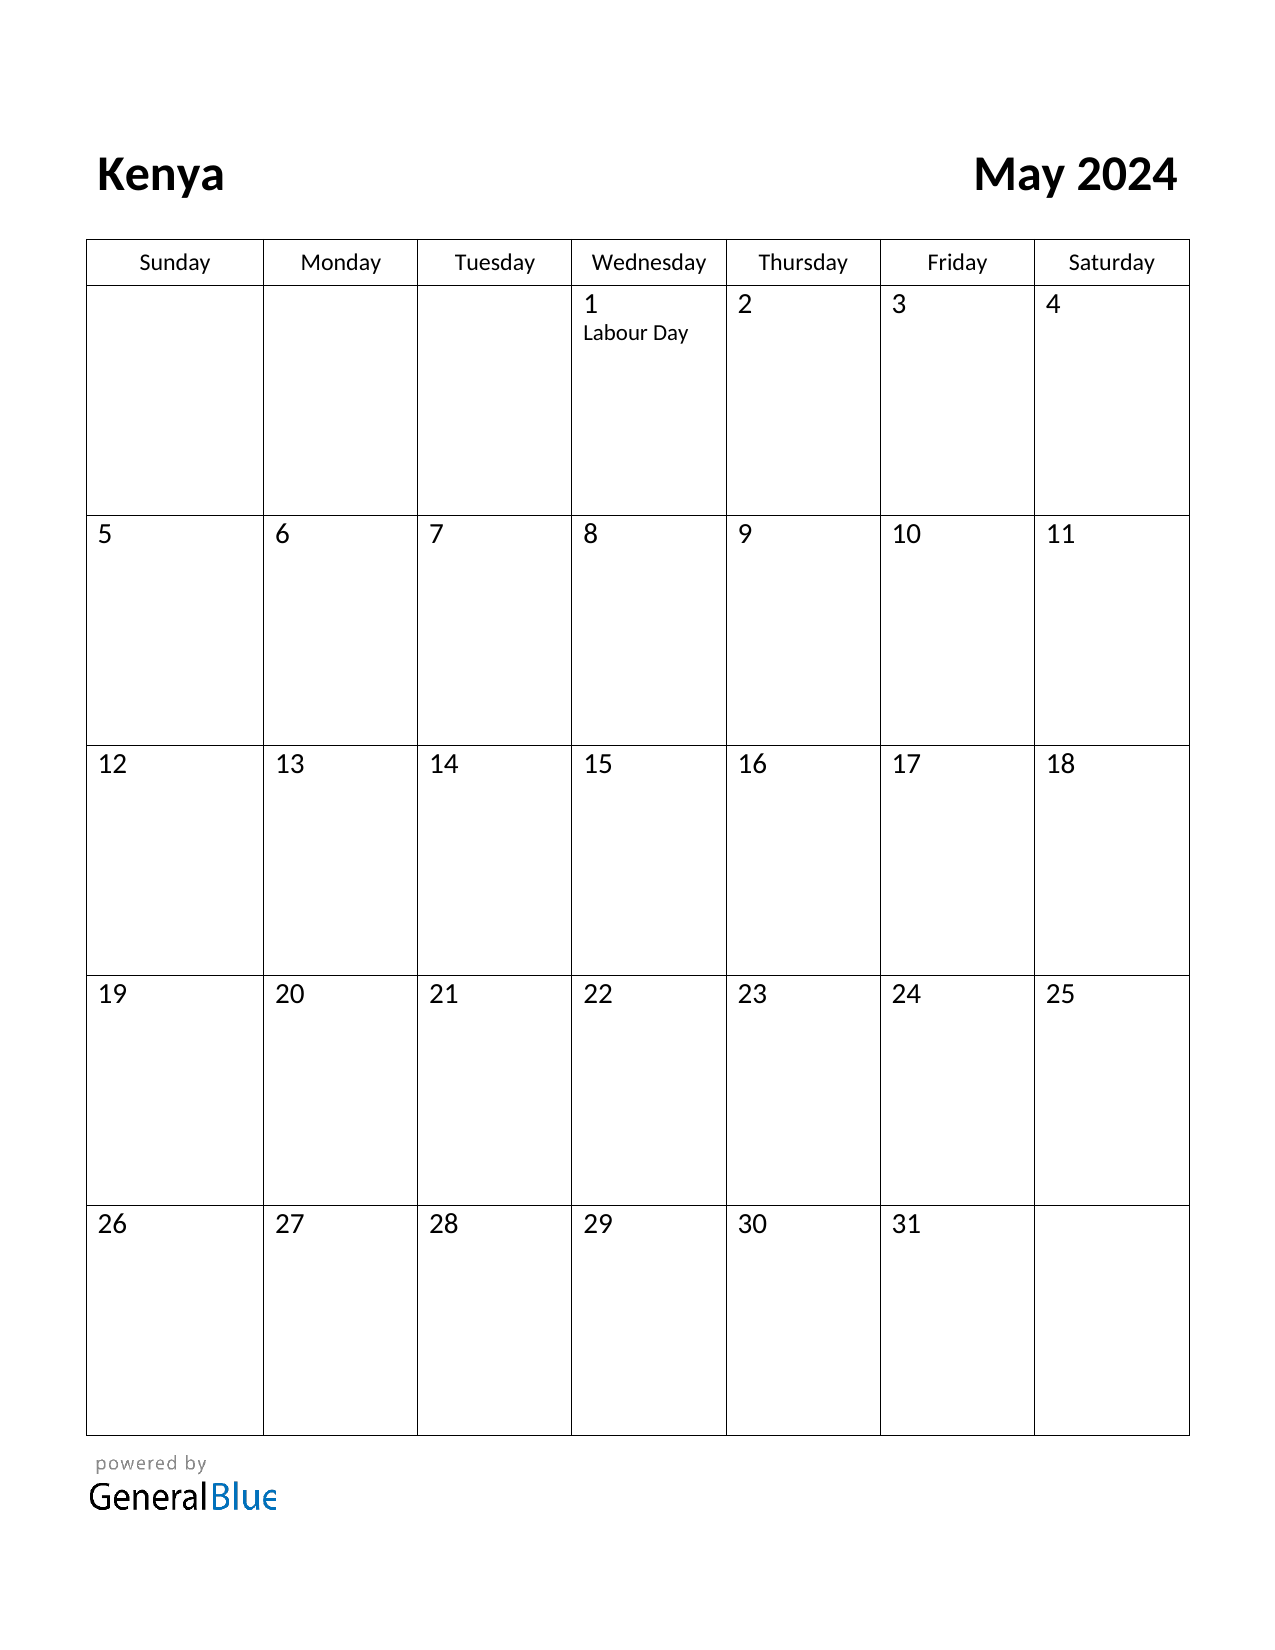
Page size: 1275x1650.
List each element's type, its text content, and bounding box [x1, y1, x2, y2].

table_cell [727, 1238, 880, 1434]
table_cell [418, 1238, 571, 1434]
table_cell [87, 1008, 263, 1204]
table_cell 13 [264, 746, 417, 778]
table_cell 30 [727, 1206, 880, 1238]
table_cell [87, 318, 263, 514]
table_cell [418, 548, 571, 744]
table_cell [87, 548, 263, 744]
table_cell Labour Day [572, 318, 726, 514]
table_cell 6 [264, 516, 417, 548]
table_cell [264, 286, 417, 318]
table_cell [418, 1008, 571, 1204]
table_cell 17 [881, 746, 1034, 778]
table_cell [87, 286, 263, 318]
table_cell [1035, 318, 1189, 514]
table_cell [572, 778, 726, 974]
table_cell 26 [87, 1206, 263, 1238]
table_cell [87, 1238, 263, 1434]
table_cell 31 [881, 1206, 1034, 1238]
table_cell Sunday [87, 240, 263, 284]
table_cell Wednesday [572, 240, 726, 284]
table_cell Friday [881, 240, 1034, 284]
table_cell [572, 548, 726, 744]
table_cell 27 [264, 1206, 417, 1238]
table_cell [1035, 1008, 1189, 1204]
table_cell Thursday [727, 240, 880, 284]
table_cell Monday [264, 240, 417, 284]
table_cell 2 [727, 286, 880, 318]
table_cell 21 [418, 976, 571, 1008]
table_cell [264, 1238, 417, 1434]
table_cell 8 [572, 516, 726, 548]
table_cell 24 [881, 976, 1034, 1008]
table_cell [86, 1436, 1189, 1534]
table_cell [1035, 778, 1189, 974]
table_cell 16 [727, 746, 880, 778]
table_cell [1035, 1206, 1189, 1238]
table_cell [572, 1008, 726, 1204]
table_cell [418, 286, 571, 318]
table_cell 12 [87, 746, 263, 778]
table_header Kenya [86, 105, 572, 239]
table_cell 29 [572, 1206, 726, 1238]
table_cell [881, 1008, 1034, 1204]
table_cell [264, 318, 417, 514]
table_cell [881, 548, 1034, 744]
table_cell Saturday [1035, 240, 1189, 284]
table_cell 18 [1035, 746, 1189, 778]
table_cell [418, 318, 571, 514]
picture [88, 1452, 276, 1515]
table_cell 9 [727, 516, 880, 548]
table_cell 3 [881, 286, 1034, 318]
table_cell [881, 778, 1034, 974]
table_cell 20 [264, 976, 417, 1008]
table_cell [87, 778, 263, 974]
table_cell [727, 778, 880, 974]
table_cell [418, 778, 571, 974]
table_cell 1 [572, 286, 726, 318]
table_cell 15 [572, 746, 726, 778]
table_cell 11 [1035, 516, 1189, 548]
table_cell 7 [418, 516, 571, 548]
table_cell [881, 318, 1034, 514]
table_cell [264, 778, 417, 974]
table_cell 22 [572, 976, 726, 1008]
table_cell 25 [1035, 976, 1189, 1008]
table_cell [881, 1238, 1034, 1434]
table_cell [727, 548, 880, 744]
table_cell [264, 548, 417, 744]
table_cell 14 [418, 746, 571, 778]
table_cell 4 [1035, 286, 1189, 318]
table_cell [1035, 548, 1189, 744]
table_cell 23 [727, 976, 880, 1008]
table_cell 28 [418, 1206, 571, 1238]
table_cell 5 [87, 516, 263, 548]
table_cell [1035, 1238, 1189, 1434]
table_cell [572, 1238, 726, 1434]
table_cell 19 [87, 976, 263, 1008]
table_cell [727, 318, 880, 514]
table_cell [264, 1008, 417, 1204]
table_cell Tuesday [418, 240, 571, 284]
table_cell [727, 1008, 880, 1204]
table_header May 2024 [572, 105, 1189, 239]
table_cell 10 [881, 516, 1034, 548]
